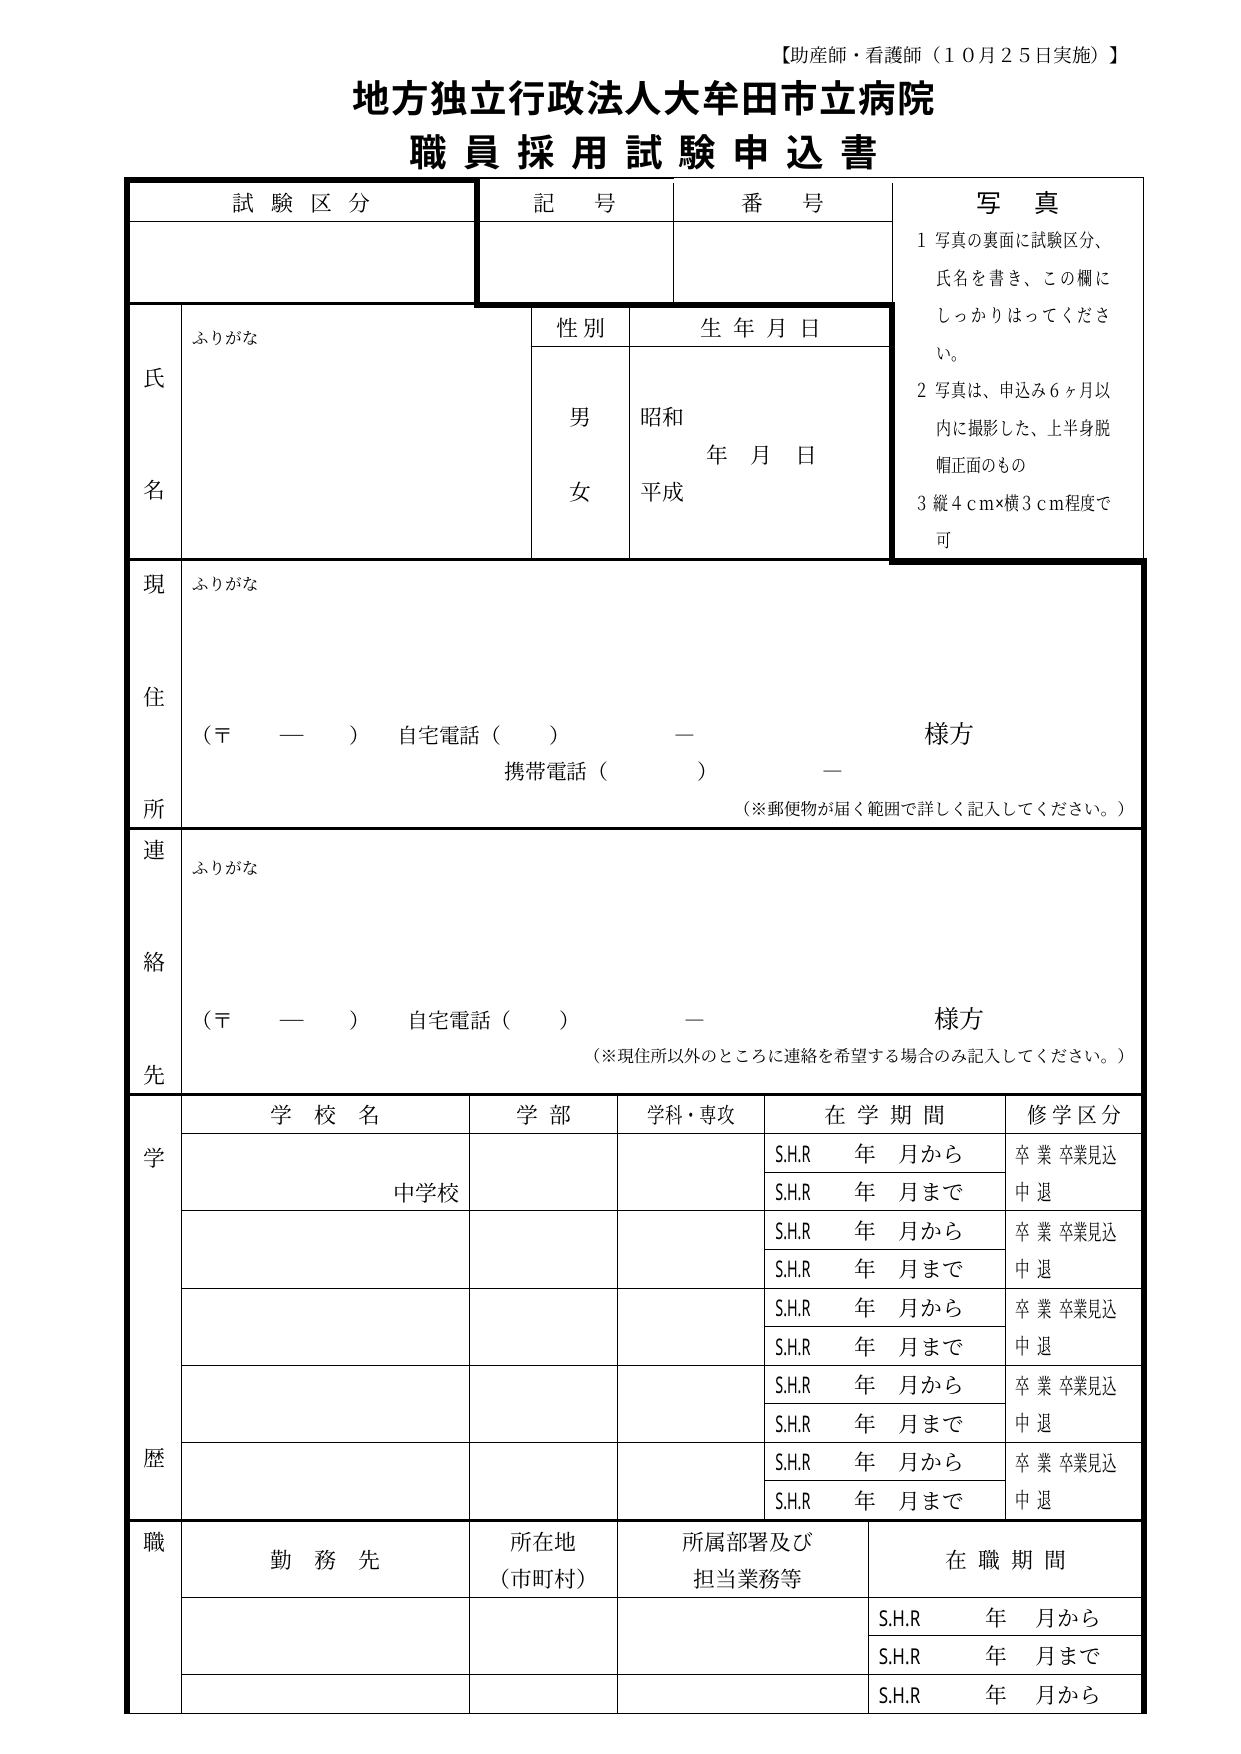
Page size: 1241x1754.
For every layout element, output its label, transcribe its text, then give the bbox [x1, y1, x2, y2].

text 職員採用試験申込書 [159, 123, 1128, 177]
table_cell S.H.R 年 月から [765, 1366, 1005, 1403]
table_cell 勤 務 先 [182, 1522, 469, 1597]
table_cell 性 別 [532, 308, 629, 346]
table_cell 生 年 月 日 [630, 308, 889, 346]
table_cell S.H.R 年 月まで [765, 1327, 1005, 1364]
table_cell 所在地 （市町村） [470, 1522, 617, 1597]
table_cell [618, 1443, 764, 1519]
table_header 番 号 [674, 178, 892, 221]
table_cell [618, 1366, 764, 1442]
table_cell [470, 1366, 617, 1442]
text 地方独立行政法人大牟田市立病院 [159, 68, 1128, 123]
table_cell 氏 名 [130, 305, 181, 558]
table_cell 卒 業 卒業見込 中 退 [1006, 1134, 1141, 1210]
table_cell S.H.R 年 月から [765, 1443, 1005, 1480]
table_cell [182, 1598, 469, 1674]
table_cell [470, 1289, 617, 1364]
table_cell [480, 222, 673, 302]
table_cell S.H.R 年 月から [869, 1675, 1141, 1712]
table_cell 中学校 [182, 1134, 469, 1210]
table_cell S.H.R 年 月から [765, 1211, 1005, 1249]
table_cell [618, 1675, 868, 1712]
table_cell S.H.R 年 月から [765, 1134, 1005, 1172]
table_cell 在 学 期 間 [765, 1096, 1005, 1133]
table_cell 職 歴 [130, 1522, 181, 1712]
table_cell [130, 222, 474, 302]
table_header 記 号 [480, 179, 673, 221]
table_cell [182, 1366, 469, 1442]
table_cell [618, 1134, 764, 1210]
table_cell [470, 1211, 617, 1287]
table_cell [470, 1443, 617, 1519]
table_cell [470, 1598, 617, 1674]
table_cell 卒 業 卒業見込 中 退 [1006, 1443, 1141, 1519]
table_cell [182, 1211, 469, 1287]
table_cell 学 校 名 [182, 1096, 469, 1133]
table_cell S.H.R 年 月まで [765, 1404, 1005, 1442]
table_cell 昭和 年 月 日 平成 [630, 347, 889, 558]
table_cell S.H.R 年 月まで [765, 1173, 1005, 1210]
table_cell [618, 1211, 764, 1287]
table_cell 卒 業 卒業見込 中 退 [1006, 1211, 1141, 1287]
table_cell S.H.R 年 月まで [765, 1250, 1005, 1287]
table_cell S.H.R 年 月まで [765, 1481, 1005, 1519]
table_cell 学 歴 [130, 1096, 181, 1519]
table_cell 所属部署及び 担当業務等 [618, 1522, 868, 1597]
table_cell 修 学 区 分 [1006, 1096, 1141, 1133]
table_cell [618, 1289, 764, 1364]
table_cell [182, 1675, 469, 1712]
table_header 写 真 １ 写真の裏面に試験区分、氏名を書き、この欄にしっかりはってください。 ２ 写真は、申込み６ヶ月以内に撮影した、上半身脱帽正面のもの ３ 縦４ｃｍ×横３ｃｍ程度で可 [892, 178, 1143, 558]
table_cell [470, 1134, 617, 1210]
table_cell [182, 1443, 469, 1519]
table_cell 現 住 所 [130, 561, 181, 827]
table_cell S.H.R 年 月から [765, 1289, 1005, 1326]
table_cell S.H.R 年 月から [869, 1598, 1141, 1635]
table_header 試 験 区 分 [130, 183, 474, 221]
table_cell S.H.R 年 月まで [869, 1636, 1141, 1674]
table_cell [182, 1289, 469, 1364]
table_cell ふりがな [182, 305, 531, 558]
table_cell ふりがな （〒 － ） 自宅電話（ ） ― 様方 （※現住所以外のところに連絡を希望する場合のみ記入してください。） [182, 830, 1141, 1093]
table_cell [618, 1598, 868, 1674]
table_cell 卒 業 卒業見込 中 退 [1006, 1366, 1141, 1442]
table_cell 在 職 期 間 [869, 1522, 1141, 1597]
table_cell 学科・専攻 [618, 1096, 764, 1133]
table_cell 学 部 [470, 1096, 617, 1133]
table_cell 連 絡 先 [130, 830, 181, 1093]
table_cell ふりがな （〒 － ） 自宅電話（ ） ― 様方 携帯電話（ ） ― （※郵便物が届く範囲で詳しく記入してください。） [182, 561, 1141, 827]
table_cell [470, 1675, 617, 1712]
table_cell [674, 222, 892, 302]
table_cell 卒 業 卒業見込 中 退 [1006, 1289, 1141, 1364]
table_cell 男 女 [532, 347, 629, 558]
